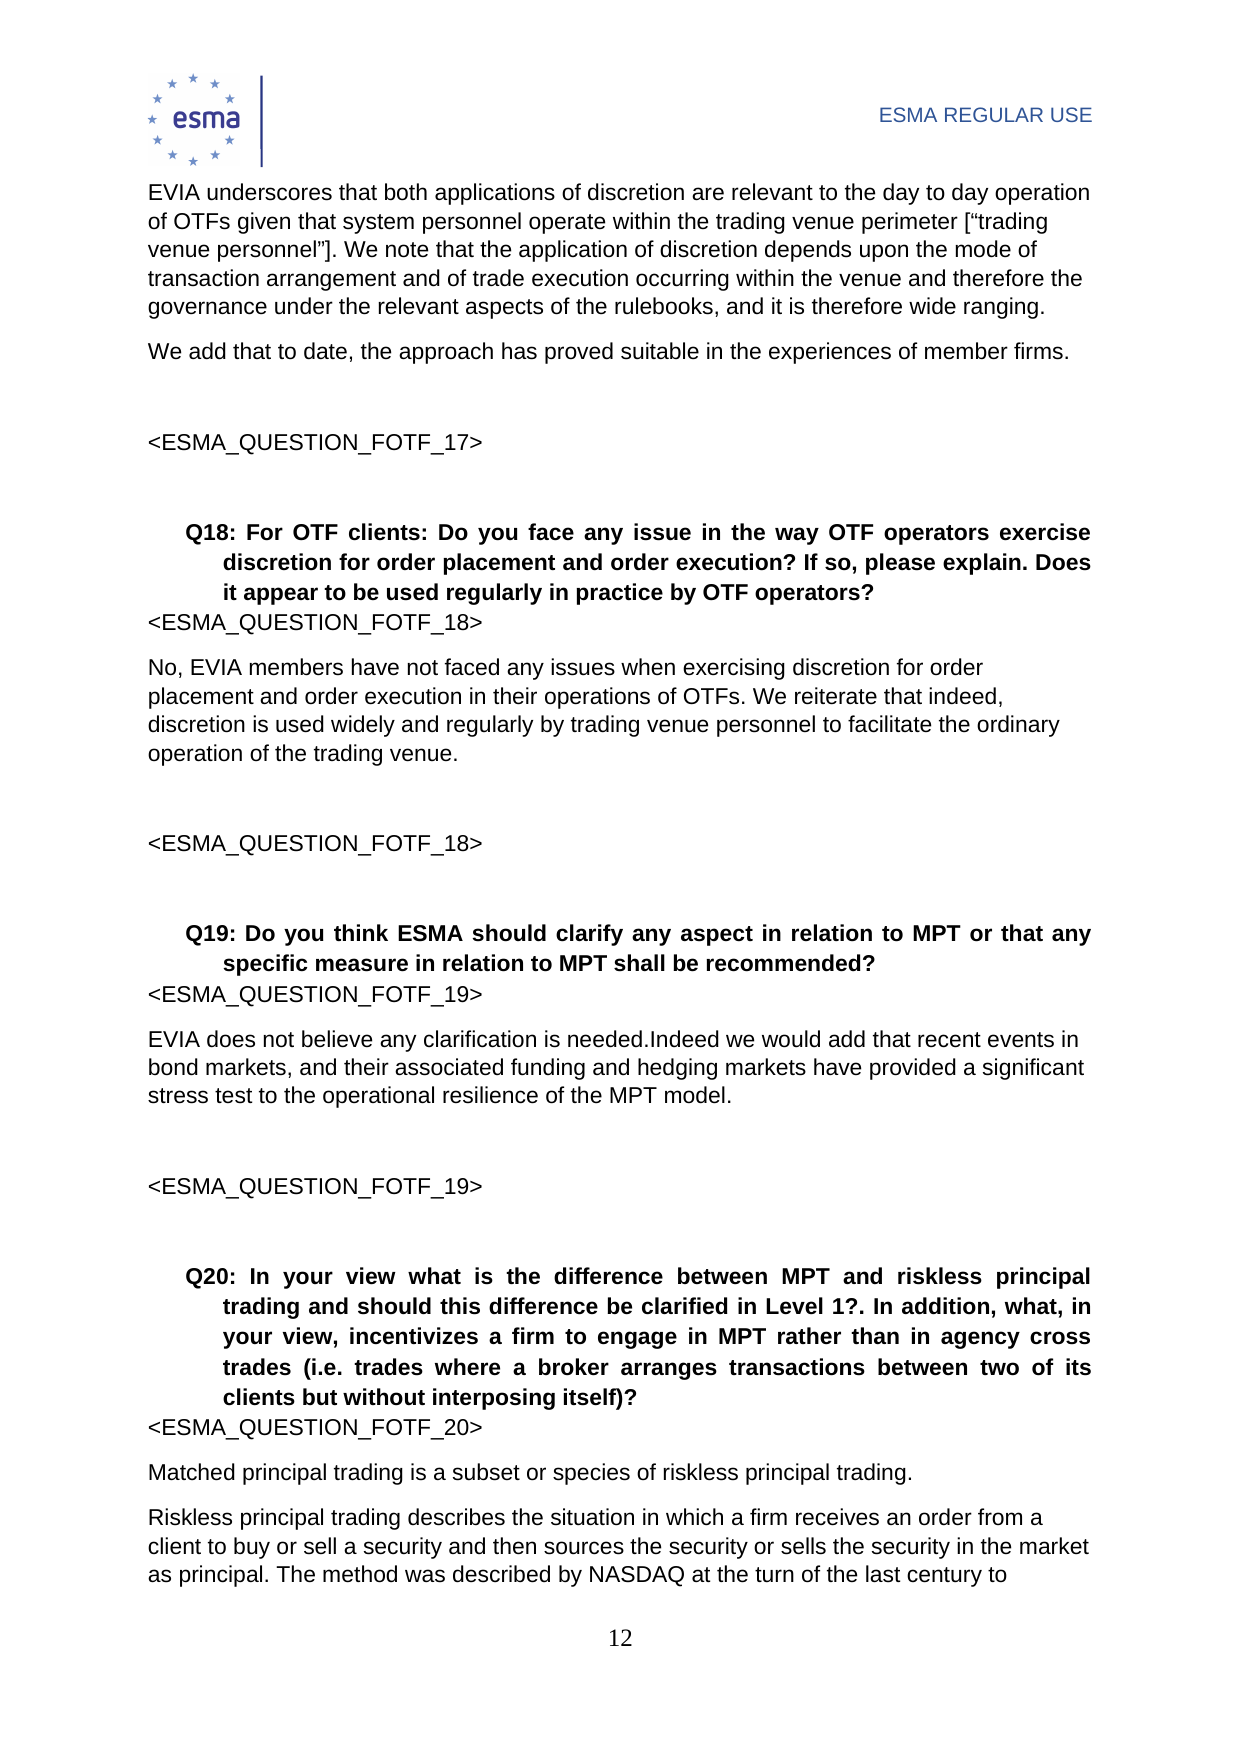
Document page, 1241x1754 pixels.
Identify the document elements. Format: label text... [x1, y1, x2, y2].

text We add that to date, the approach has proved suitable in the experiences of member firms. [148, 338, 1092, 364]
text No, EVIA members have not faced any issues when exercising discretion for order placement and order execution in their operations of OTFs. We reiterate that indeed, discretion is used widely and regularly by trading venue personnel to facilitate the ordinary operation of the trading venue. [148, 654, 1092, 766]
text <ESMA_QUESTION_FOTF_17> [148, 428, 1092, 455]
text <ESMA_QUESTION_FOTF_19> [148, 1173, 1092, 1199]
text <ESMA_QUESTION_FOTF_20> [148, 1414, 1092, 1440]
text EVIA does not believe any clarification is needed.Indeed we would add that recent events in bond markets, and their associated funding and hedging markets have provided a significant stress test to the operational resilience of the MPT model. [148, 1026, 1092, 1109]
text <ESMA_QUESTION_FOTF_18> [148, 830, 1092, 856]
picture [147, 73, 240, 166]
text EVIA underscores that both applications of discretion are relevant to the day to day operation of OTFs given that system personnel operate within the trading venue perimeter [“trading venue personnel”]. We note that the application of discretion depends upon the mode of transaction arrangement and of trade execution occurring within the venue and therefore the governance under the relevant aspects of the rulebooks, and it is therefore wide ranging. [148, 179, 1092, 319]
text Q19: Do you think ESMA should clarify any aspect in relation to MPT or that any specific measure in relation to MPT shall be recommended? [185, 920, 1092, 977]
text Q18: For OTF clients: Do you face any issue in the way OTF operators exercise discretion for order placement and order execution? If so, please explain. Does it appear to be used regularly in practice by OTF operators? [185, 519, 1092, 605]
text Matched principal trading is a subset or species of riskless principal trading. [148, 1459, 1092, 1485]
text <ESMA_QUESTION_FOTF_19> [148, 981, 1092, 1007]
text Q20: In your view what is the difference between MPT and riskless principal trading and should this difference be clarified in Level 1?. In addition, what, in your view, incentivizes a firm to engage in MPT rather than in agency cross trades (i.e. trades where a broker arranges transactions between two of its clients but without interposing itself)? [185, 1263, 1092, 1410]
text <ESMA_QUESTION_FOTF_18> [148, 609, 1092, 636]
